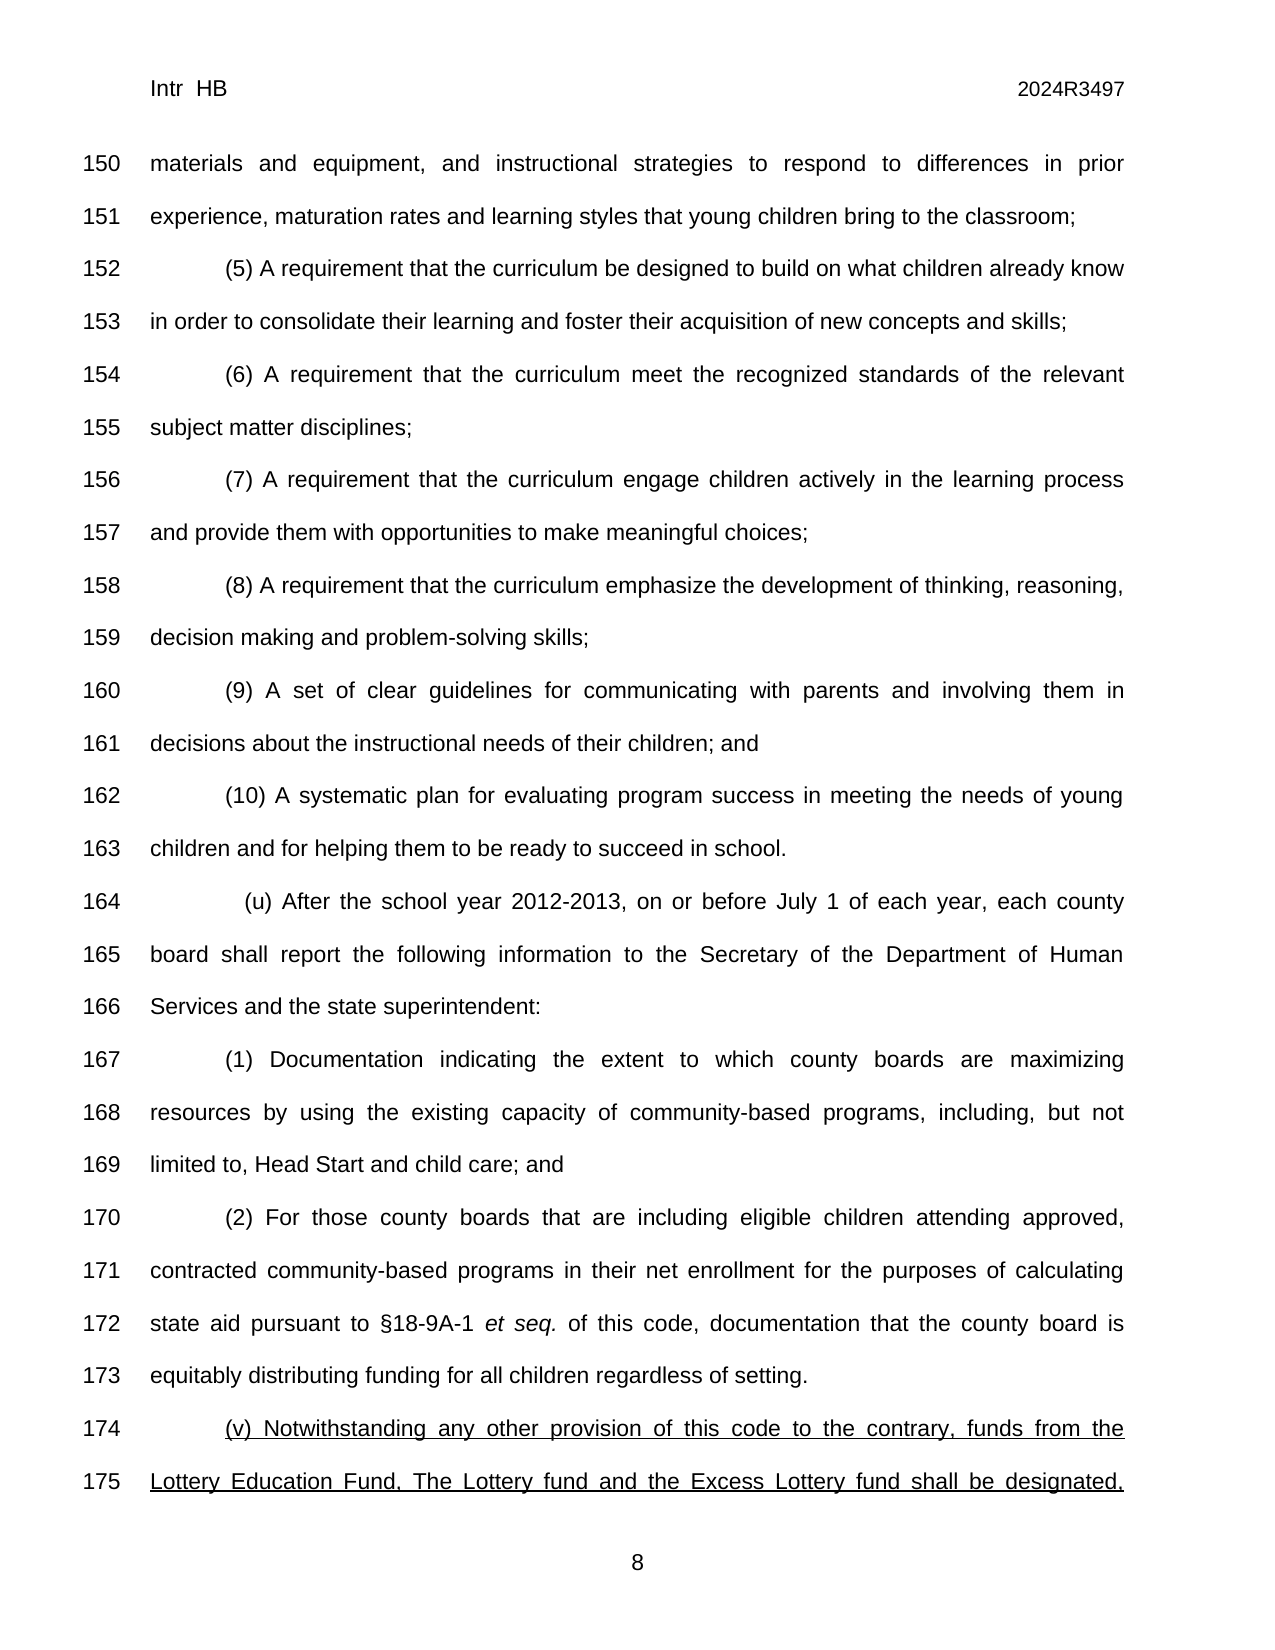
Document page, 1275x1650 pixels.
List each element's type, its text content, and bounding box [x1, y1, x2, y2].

text (6) A requirement that the curriculum meet the recognized standards of the relevant subject matter disciplines; [150, 361, 1125, 440]
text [150, 150, 1125, 229]
text (u) After the school year 2012-2013, on or before July 1 of each year, each county board shall report the following information to the Secretary of the Department of Human Services and the state superintendent: [150, 888, 1125, 1020]
text (7) A requirement that the curriculum engage children actively in the learning process and provide them with opportunities to make meaningful choices; [150, 466, 1125, 545]
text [150, 1415, 1125, 1494]
text (10) A systematic plan for evaluating program success in meeting the needs of young children and for helping them to be ready to succeed in school. [150, 782, 1125, 862]
text (8) A requirement that the curriculum emphasize the development of thinking, reasoning, decision making and problem-solving skills; [150, 572, 1125, 651]
text (2) For those county boards that are including eligible children attending approved, contracted community-based programs in their net enrollment for the purposes of calculating state aid pursuant to §18-9A-1 et seq. of this code, documentation that the county board is equitably distributing funding for all children regardless of setting. [150, 1204, 1125, 1389]
text (1) Documentation indicating the extent to which county boards are maximizing resources by using the existing capacity of community-based programs, including, but not limited to, Head Start and child care; and [150, 1046, 1125, 1178]
text (9) A set of clear guidelines for communicating with parents and involving them in decisions about the instructional needs of their children; and [150, 677, 1125, 756]
text (5) A requirement that the curriculum be designed to build on what children already know in order to consolidate their learning and foster their acquisition of new concepts and skills; [150, 255, 1125, 334]
